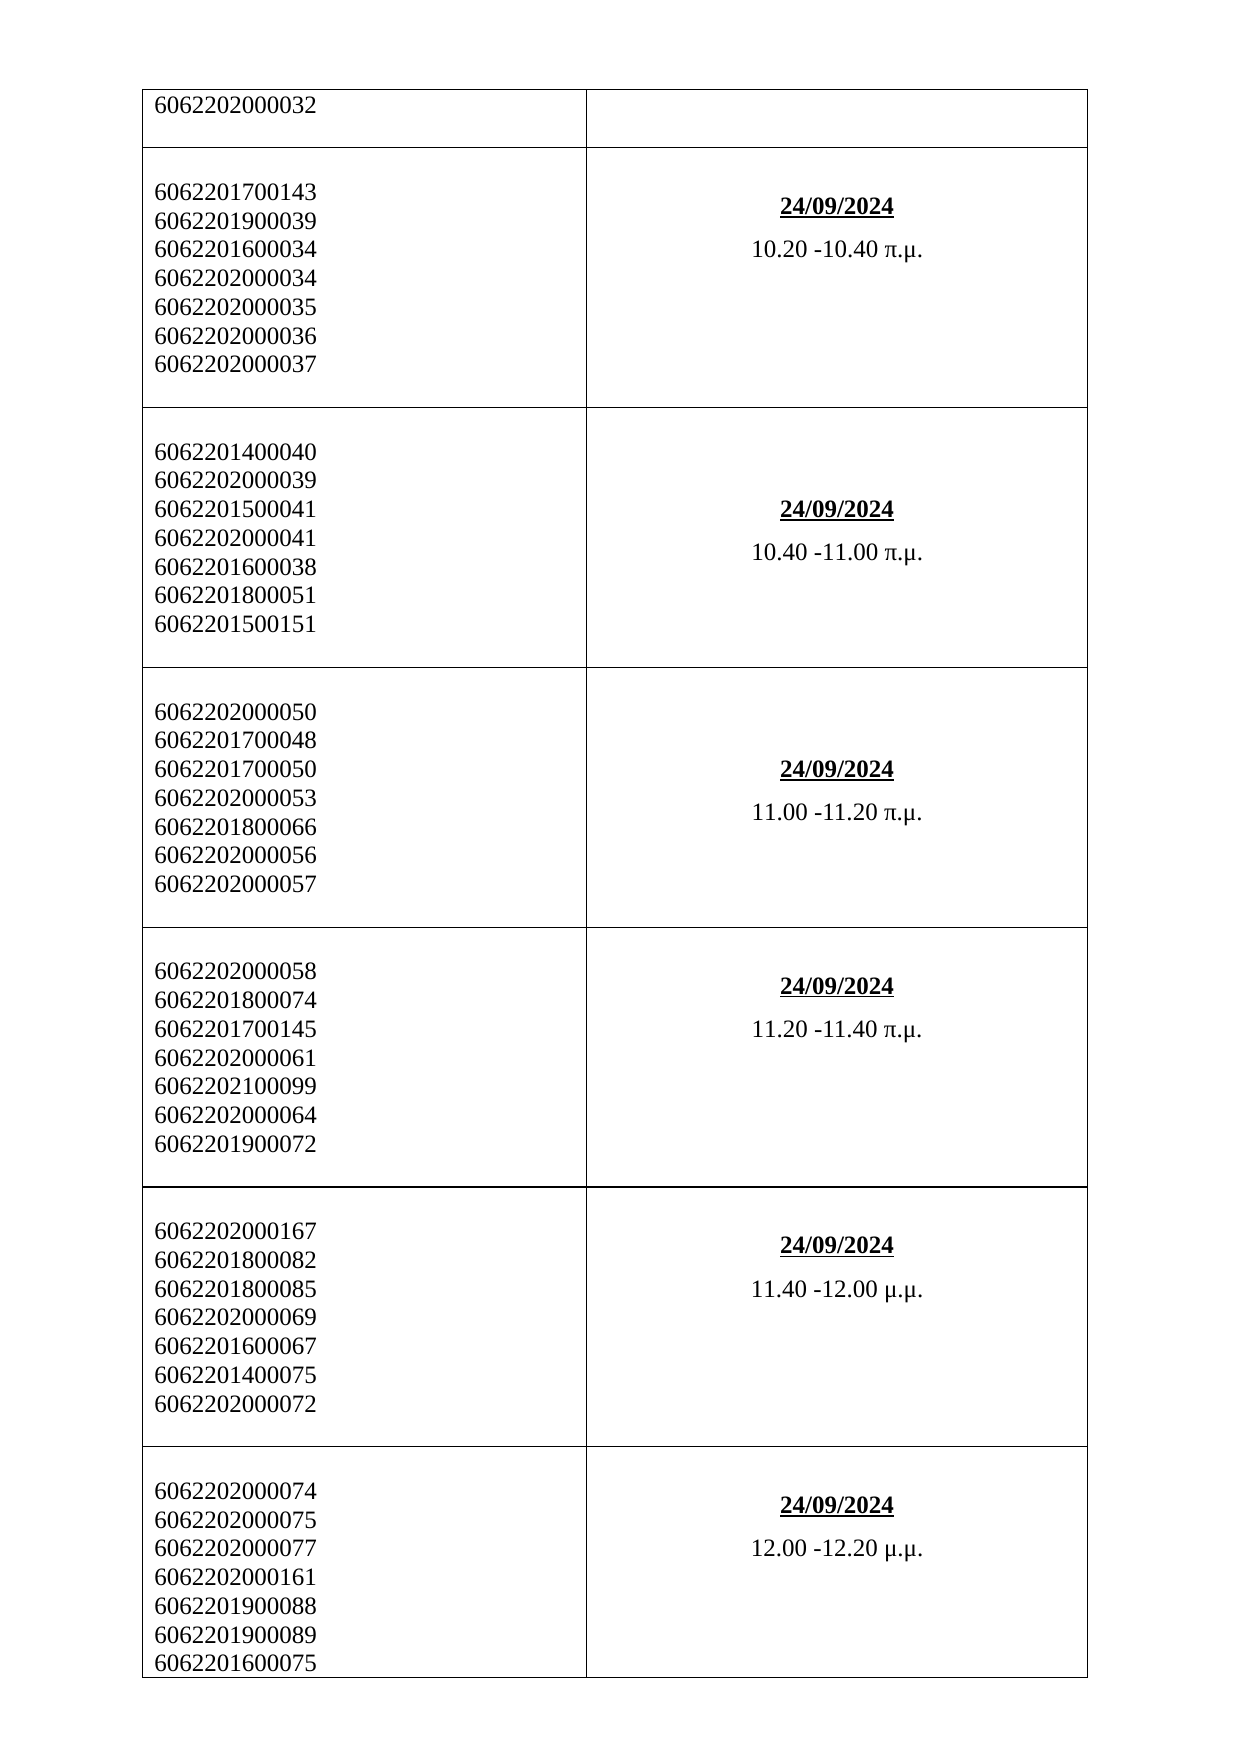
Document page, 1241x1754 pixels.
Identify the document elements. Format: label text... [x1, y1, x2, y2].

table_cell 24/09/2024 10.40 -11.00 π.μ. [587, 408, 1087, 667]
table_cell 24/09/2024 11.20 -11.40 π.μ. [587, 928, 1087, 1186]
table_cell 24/09/2024 10.20 -10.40 π.μ. [587, 148, 1087, 407]
table_cell 6062202000167 6062201800082 6062201800085 6062202000069 6062201600067 6062201400075 6062202000072 [143, 1188, 586, 1446]
table_cell 24/09/2024 11.00 -11.20 π.μ. [587, 668, 1087, 927]
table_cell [143, 1447, 586, 1677]
table_cell 24/09/2024 11.40 -12.00 μ.μ. [587, 1188, 1087, 1446]
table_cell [143, 90, 586, 147]
table_cell 6062202000050 6062201700048 6062201700050 6062202000053 6062201800066 6062202000056 6062202000057 [143, 668, 586, 927]
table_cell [587, 1447, 1087, 1677]
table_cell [587, 90, 1087, 147]
table_cell 6062201700143 6062201900039 6062201600034 6062202000034 6062202000035 6062202000036 6062202000037 [143, 148, 586, 407]
table_cell 6062201400040 6062202000039 6062201500041 6062202000041 6062201600038 6062201800051 6062201500151 [143, 408, 586, 667]
table_cell 6062202000058 6062201800074 6062201700145 6062202000061 6062202100099 6062202000064 6062201900072 [143, 928, 586, 1186]
